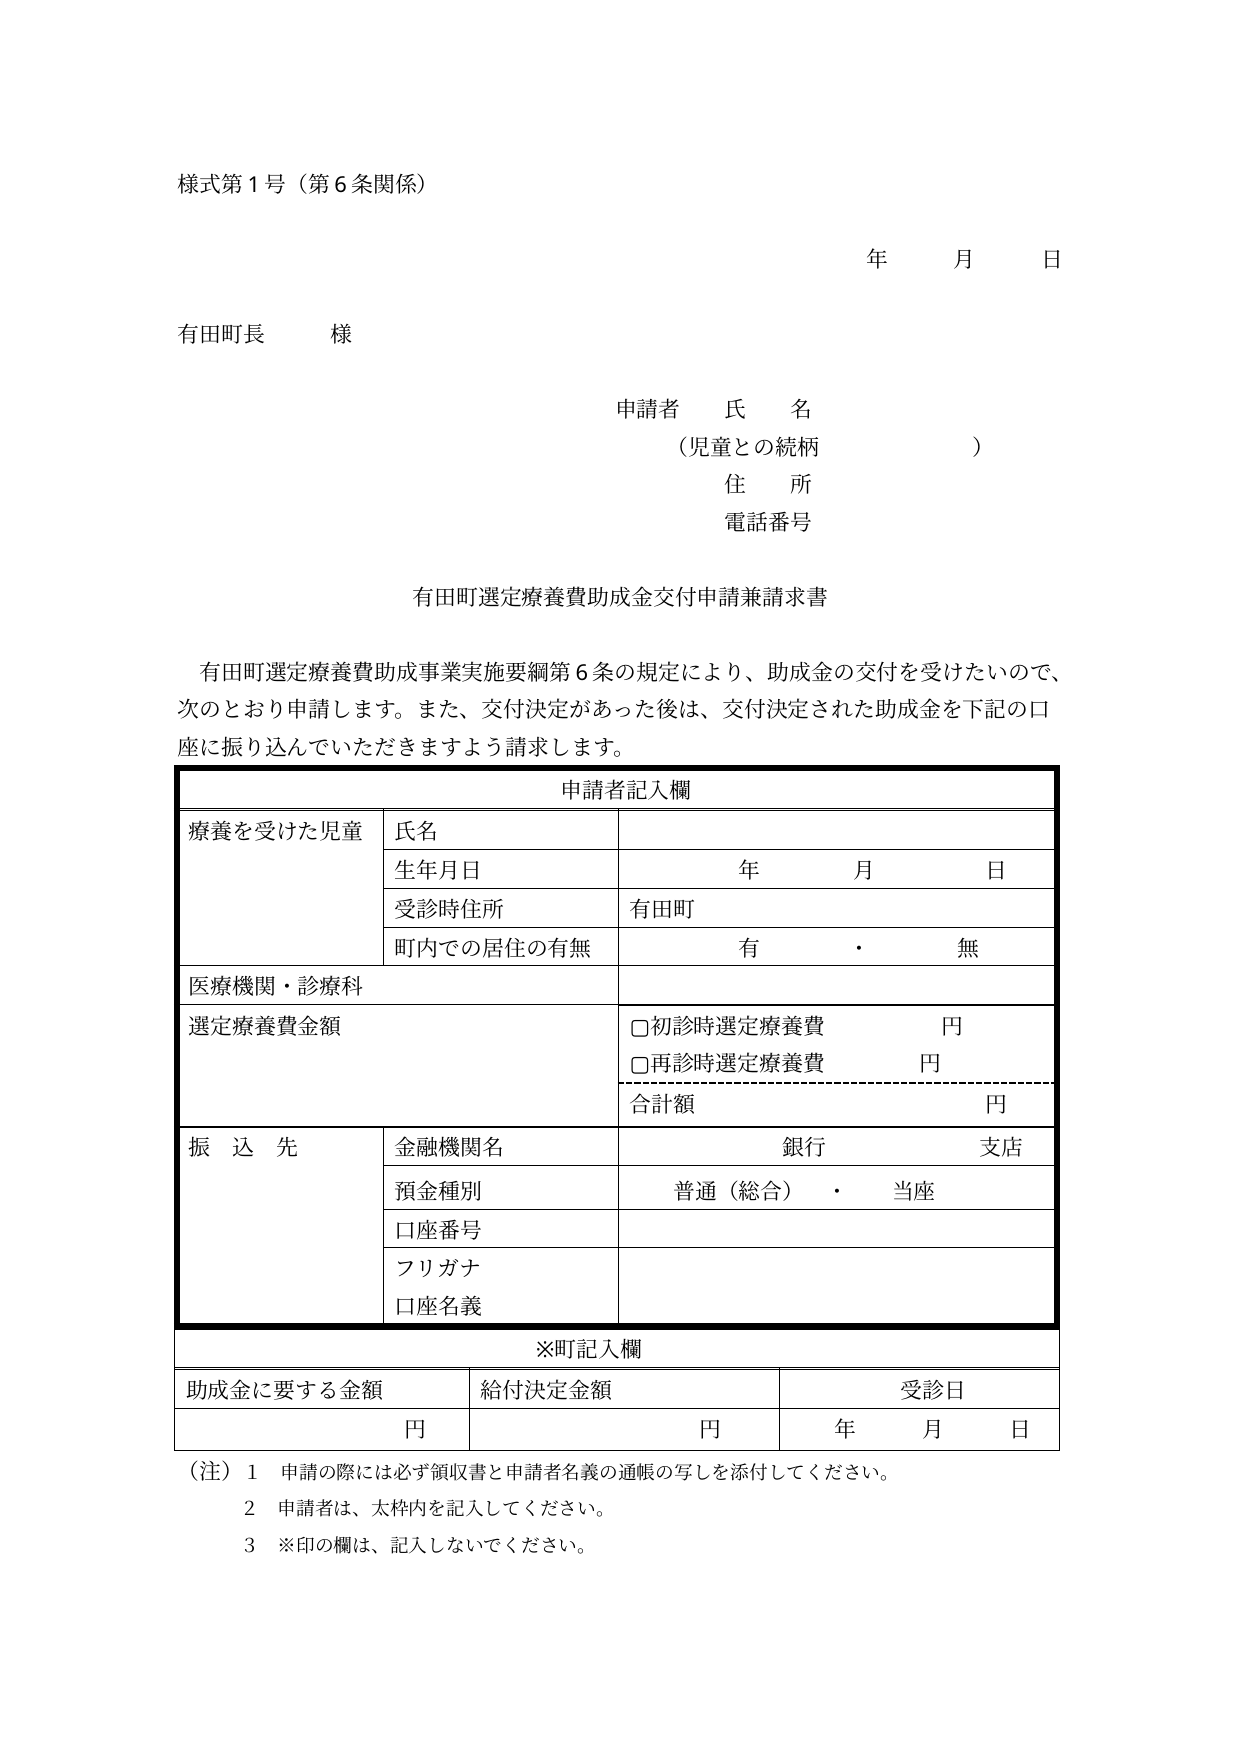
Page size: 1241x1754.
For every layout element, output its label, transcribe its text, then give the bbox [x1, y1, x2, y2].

table_cell 合計額 円 [619, 1082, 1054, 1126]
text 年 月 日 [177, 239, 1063, 277]
table_cell 療養を受けた児童 [180, 811, 383, 965]
table_cell ※町記入欄 [175, 1330, 1059, 1367]
table_cell 受診日 [780, 1370, 1059, 1408]
table_cell 年 月 日 [780, 1409, 1059, 1450]
table_cell 給付決定金額 [470, 1370, 779, 1408]
table_cell 受診時住所 [384, 889, 618, 927]
table_cell 普通（総合） ・ 当座 [619, 1166, 1054, 1209]
table_cell 選定療養費金額 [180, 1005, 618, 1126]
text 住 所 [177, 464, 1063, 502]
text 有田町長 様 [177, 314, 1063, 352]
text 有田町選定療養費助成事業実施要綱第6条の規定により、助成金の交付を受けたいので、次のとおり申請します。また、交付決定があった後は、交付決定された助成金を下記の口座に振り込んでいただきますよう請求します。 [177, 652, 1063, 764]
table_header 申請者記入欄 [180, 771, 1054, 808]
table_cell 助成金に要する金額 [175, 1370, 469, 1408]
table_cell [619, 966, 1054, 1004]
table_cell 預金種別 [384, 1166, 618, 1209]
text ２ 申請者は、太枠内を記入してください。 [221, 1489, 1063, 1526]
text （児童との続柄 ） [177, 427, 1063, 464]
table_cell 円 [175, 1409, 469, 1450]
table_cell 年 月 日 [619, 850, 1054, 888]
text （注）１ 申請の際には必ず領収書と申請者名義の通帳の写しを添付してください。 [177, 1451, 1063, 1489]
table_cell 金融機関名 [384, 1128, 618, 1165]
table_cell 生年月日 [384, 850, 618, 888]
table_cell 円 [470, 1409, 779, 1450]
text ３ ※印の欄は、記入しないでください。 [221, 1526, 1063, 1564]
text 有田町選定療養費助成金交付申請兼請求書 [177, 577, 1063, 614]
text 電話番号 [177, 502, 1063, 539]
table_cell 氏名 [384, 811, 618, 849]
table_cell 振 込 先 [180, 1128, 383, 1323]
text 様式第1号（第6条関係） [177, 164, 1063, 202]
table_cell 銀行 支店 [619, 1128, 1054, 1165]
table_cell 有田町 [619, 889, 1054, 927]
table_cell 町内での居住の有無 [384, 928, 618, 965]
table_cell [619, 811, 1054, 849]
table_cell フリガナ 口座名義 [384, 1248, 618, 1323]
table_cell 有 ・ 無 [619, 928, 1054, 965]
table_cell ▢初診時選定療養費 円 ▢再診時選定療養費 円 [619, 1006, 1054, 1082]
table_cell [619, 1248, 1054, 1323]
text 申請者 氏 名 [177, 389, 1063, 427]
table_cell [619, 1210, 1054, 1247]
table_cell 口座番号 [384, 1210, 618, 1247]
table_cell 医療機関・診療科 [180, 966, 618, 1004]
